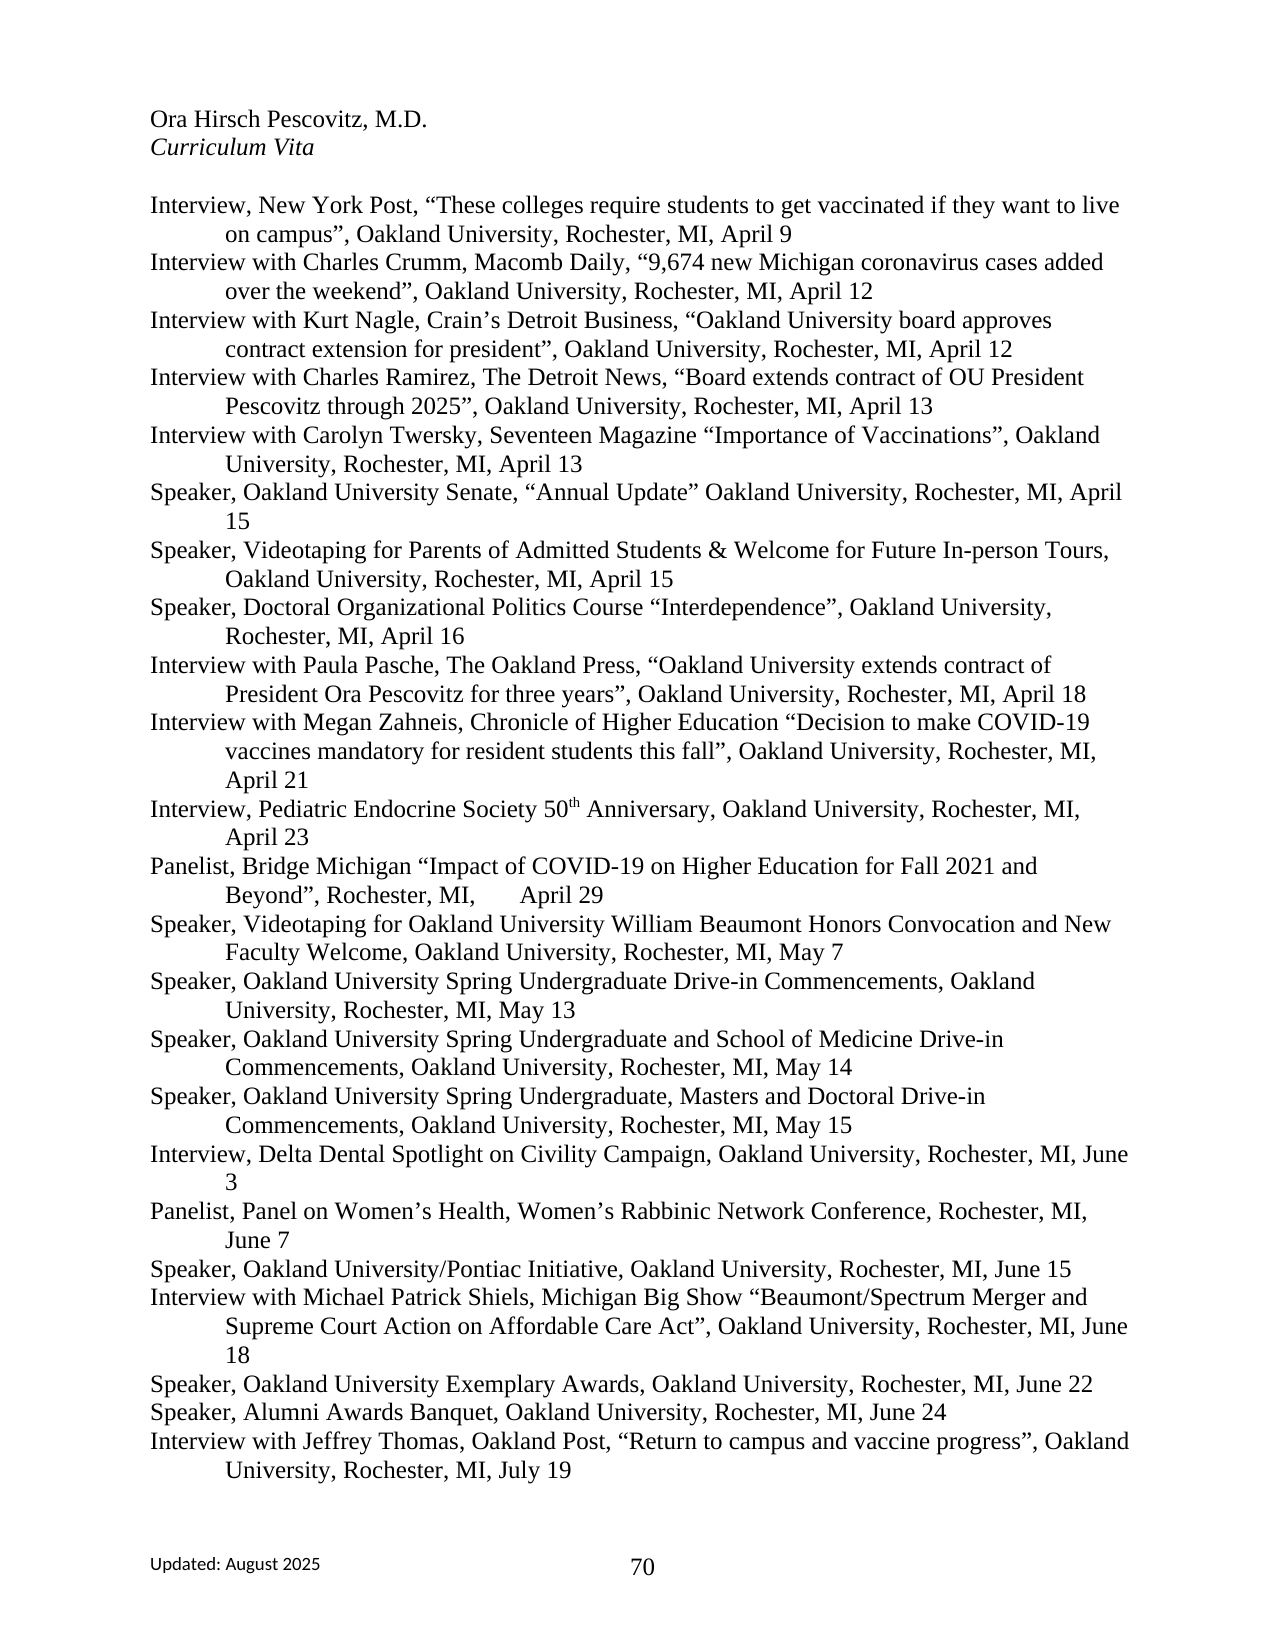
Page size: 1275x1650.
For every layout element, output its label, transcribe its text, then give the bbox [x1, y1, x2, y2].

text Speaker, Oakland University Exemplary Awards, Oakland University, Rochester, MI, June 22 [150, 1369, 1134, 1397]
text Speaker, Oakland University/Pontiac Initiative, Oakland University, Rochester, MI, June 15 [150, 1254, 1134, 1282]
text Interview with Jeffrey Thomas, Oakland Post, “Return to campus and vaccine progress”, Oakland University, Rochester, MI, July 19 [150, 1426, 1134, 1484]
text Speaker, Oakland University Spring Undergraduate Drive-in Commencements, Oakland University, Rochester, MI, May 13 [150, 966, 1134, 1024]
text Speaker, Doctoral Organizational Politics Course “Interdependence”, Oakland University, Rochester, MI, April 16 [150, 592, 1134, 650]
text Panelist, Panel on Women’s Health, Women’s Rabbinic Network Conference, Rochester, MI, June 7 [150, 1196, 1134, 1254]
text Speaker, Oakland University Senate, “Annual Update” Oakland University, Rochester, MI, April 15 [150, 477, 1134, 535]
text Interview with Michael Patrick Shiels, Michigan Big Show “Beaumont/Spectrum Merger and Supreme Court Action on Affordable Care Act”, Oakland University, Rochester, MI, June 18 [150, 1282, 1134, 1369]
text Panelist, Bridge Michigan “Impact of COVID-19 on Higher Education for Fall 2021 and Beyond”, Rochester, MI, April 29 [150, 851, 1134, 909]
text Speaker, Oakland University Spring Undergraduate, Masters and Doctoral Drive-in Commencements, Oakland University, Rochester, MI, May 15 [150, 1081, 1134, 1139]
text Interview, Delta Dental Spotlight on Civility Campaign, Oakland University, Rochester, MI, June 3 [150, 1139, 1134, 1196]
text Interview with Paula Pasche, The Oakland Press, “Oakland University extends contract of President Ora Pescovitz for three years”, Oakland University, Rochester, MI, April 18 [150, 650, 1134, 707]
text Speaker, Oakland University Spring Undergraduate and School of Medicine Drive-in Commencements, Oakland University, Rochester, MI, May 14 [150, 1024, 1134, 1081]
text Interview with Carolyn Twersky, Seventeen Magazine “Importance of Vaccinations”, Oakland University, Rochester, MI, April 13 [150, 420, 1134, 477]
text Interview with Charles Crumm, Macomb Daily, “9,674 new Michigan coronavirus cases added over the weekend”, Oakland University, Rochester, MI, April 12 [150, 247, 1134, 305]
text Interview with Kurt Nagle, Crain’s Detroit Business, “Oakland University board approves contract extension for president”, Oakland University, Rochester, MI, April 12 [150, 305, 1134, 362]
text Speaker, Videotaping for Parents of Admitted Students & Welcome for Future In-person Tours, Oakland University, Rochester, MI, April 15 [150, 535, 1134, 592]
text Interview with Charles Ramirez, The Detroit News, “Board extends contract of OU President Pescovitz through 2025”, Oakland University, Rochester, MI, April 13 [150, 362, 1134, 420]
text Interview with Megan Zahneis, Chronicle of Higher Education “Decision to make COVID-19 vaccines mandatory for resident students this fall”, Oakland University, Rochester, MI, April 21 [150, 707, 1134, 794]
text Speaker, Videotaping for Oakland University William Beaumont Honors Convocation and New Faculty Welcome, Oakland University, Rochester, MI, May 7 [150, 909, 1134, 966]
text Speaker, Alumni Awards Banquet, Oakland University, Rochester, MI, June 24 [150, 1397, 1134, 1426]
text Interview, Pediatric Endocrine Society 50th Anniversary, Oakland University, Rochester, MI, April 23 [150, 794, 1134, 851]
text Interview, New York Post, “These colleges require students to get vaccinated if they want to live on campus”, Oakland University, Rochester, MI, April 9 [150, 190, 1134, 247]
